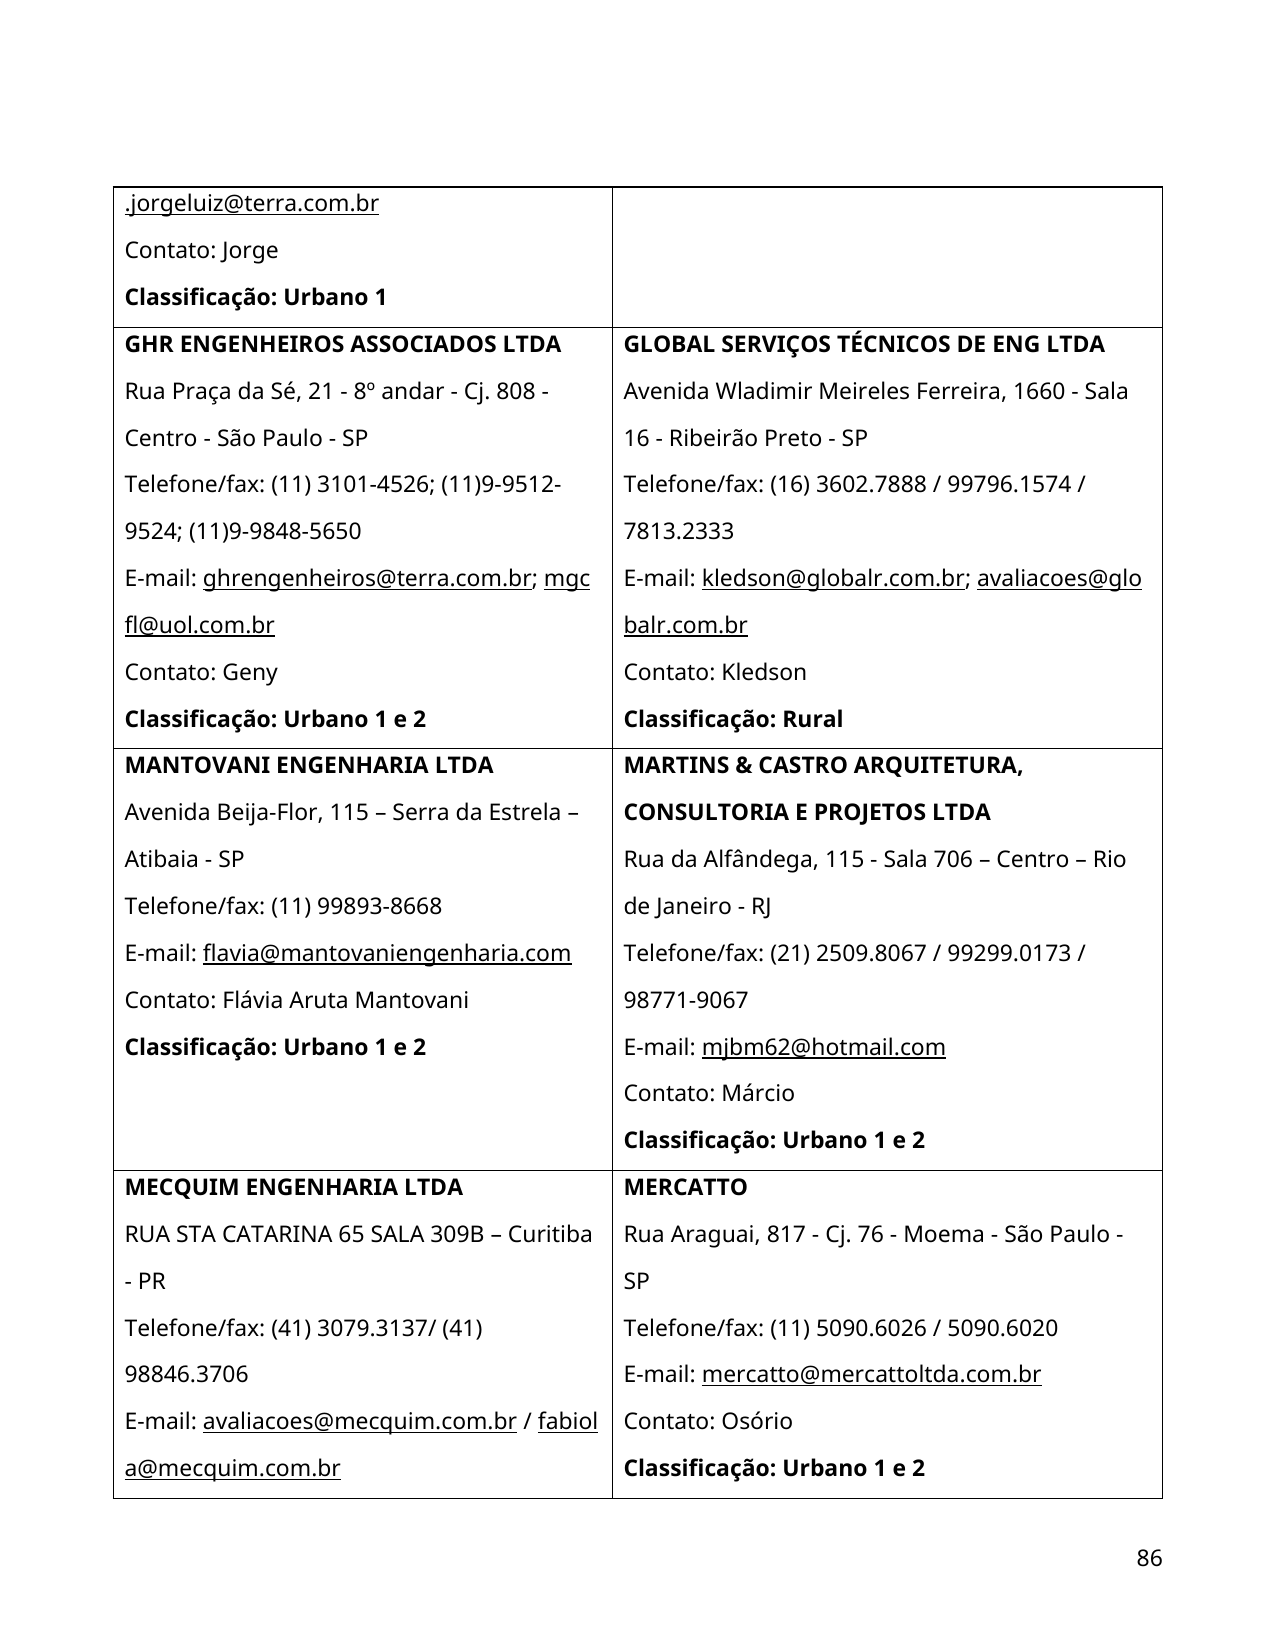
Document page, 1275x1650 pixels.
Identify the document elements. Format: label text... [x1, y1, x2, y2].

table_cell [114, 1171, 612, 1498]
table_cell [613, 1171, 1162, 1498]
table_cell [114, 188, 612, 327]
table_cell GLOBAL SERVIÇOS TÉCNICOS DE ENG LTDA Avenida Wladimir Meireles Ferreira, 1660 - Sala 16 - Ribeirão Preto - SP Telefone/fax: (16) 3602.7888 / 99796.1574 / 7813.2333 E-mail: kledson@globalr.com.br; avaliacoes@globalr.com.br Contato: Kledson Classificação: Rural [613, 328, 1162, 748]
table_cell GHR ENGENHEIROS ASSOCIADOS LTDA Rua Praça da Sé, 21 - 8º andar - Cj. 808 - Centro - São Paulo - SP Telefone/fax: (11) 3101-4526; (11)9-9512-9524; (11)9-9848-5650 E-mail: ghrengenheiros@terra.com.br; mgcfl@uol.com.br Contato: Geny Classificação: Urbano 1 e 2 [114, 328, 612, 748]
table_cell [613, 188, 1162, 327]
table_cell MANTOVANI ENGENHARIA LTDA Avenida Beija-Flor, 115 – Serra da Estrela – Atibaia - SP Telefone/fax: (11) 99893-8668 E-mail: flavia@mantovaniengenharia.com Contato: Flávia Aruta Mantovani Classificação: Urbano 1 e 2 [114, 749, 612, 1170]
table_cell MARTINS & CASTRO ARQUITETURA, CONSULTORIA E PROJETOS LTDA Rua da Alfândega, 115 - Sala 706 – Centro – Rio de Janeiro - RJ Telefone/fax: (21) 2509.8067 / 99299.0173 / 98771-9067 E-mail: mjbm62@hotmail.com Contato: Márcio Classificação: Urbano 1 e 2 [613, 749, 1162, 1170]
